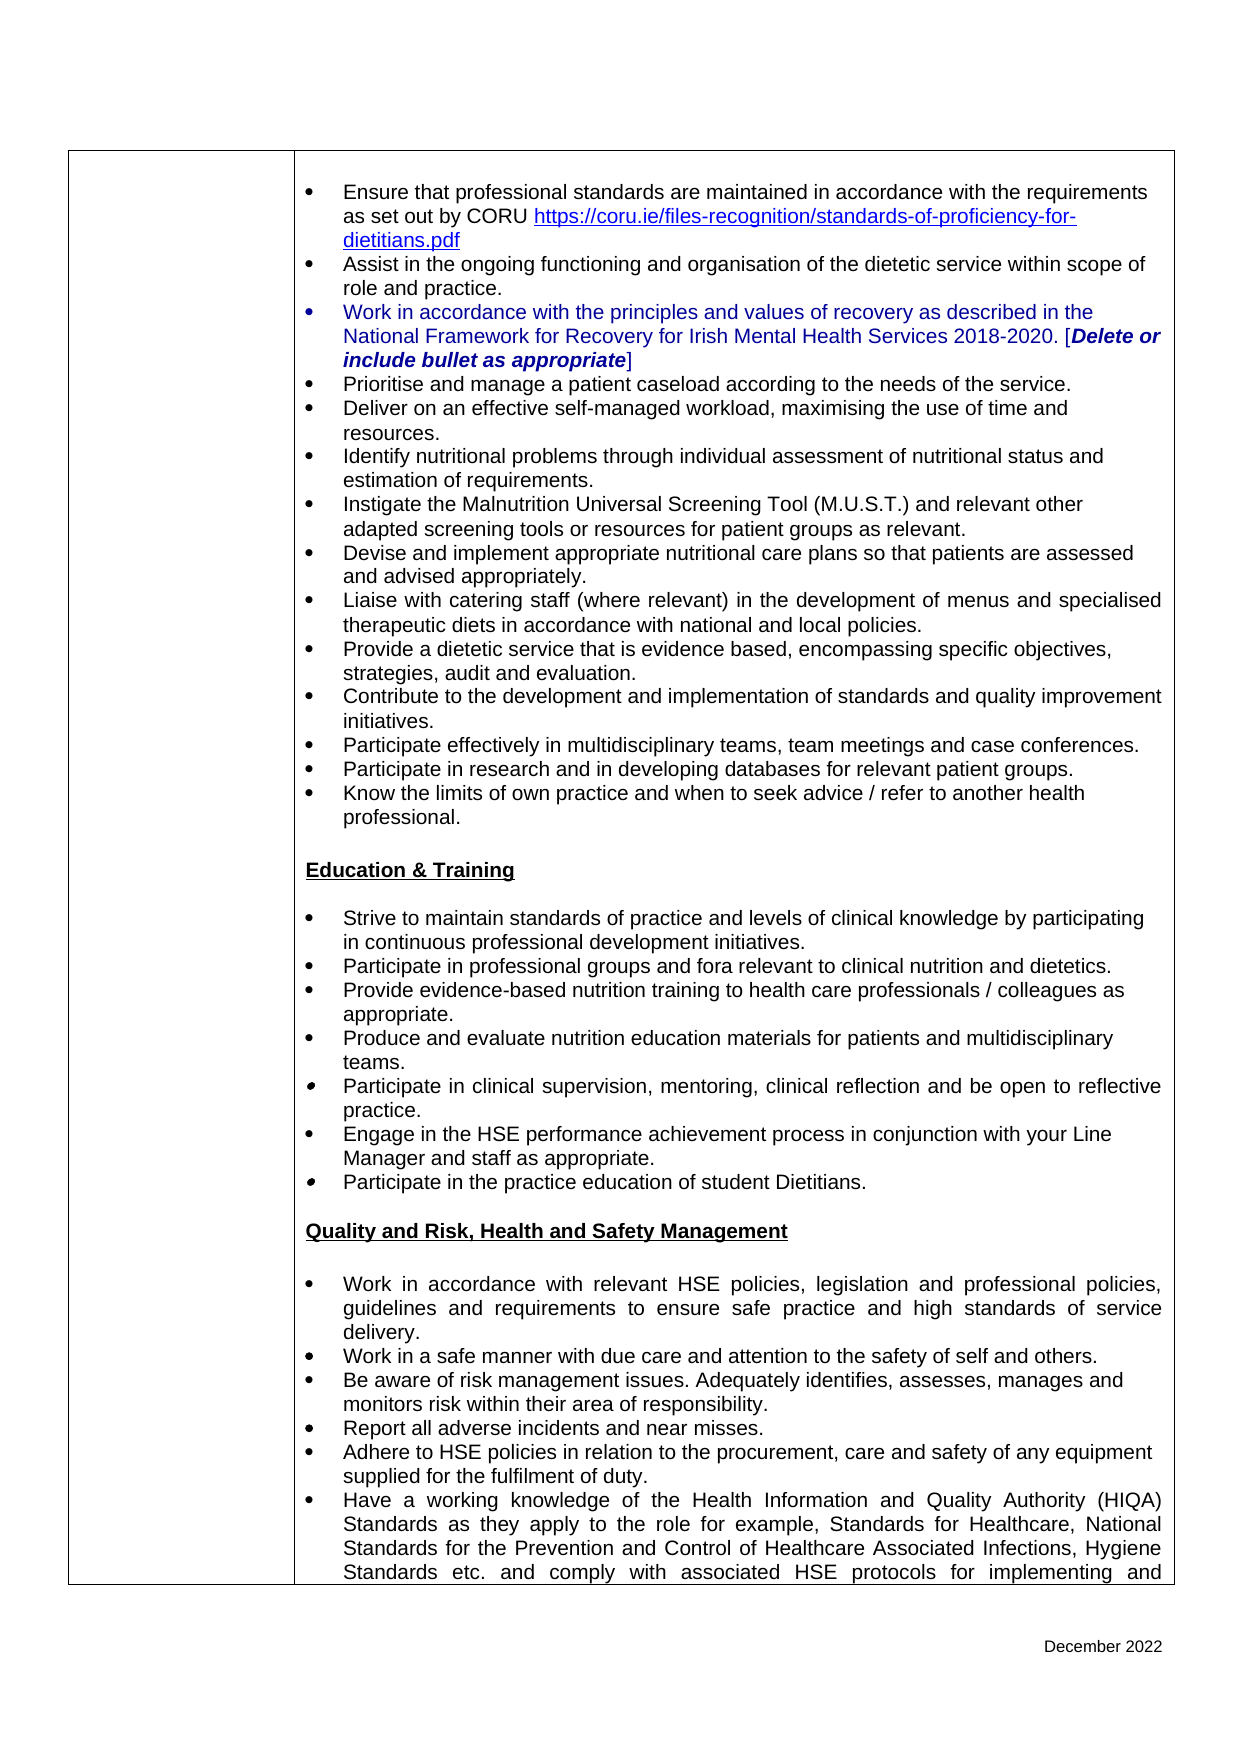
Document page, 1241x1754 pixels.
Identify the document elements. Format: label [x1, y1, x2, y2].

table_cell [69, 151, 294, 1584]
table_cell [295, 151, 1174, 1584]
